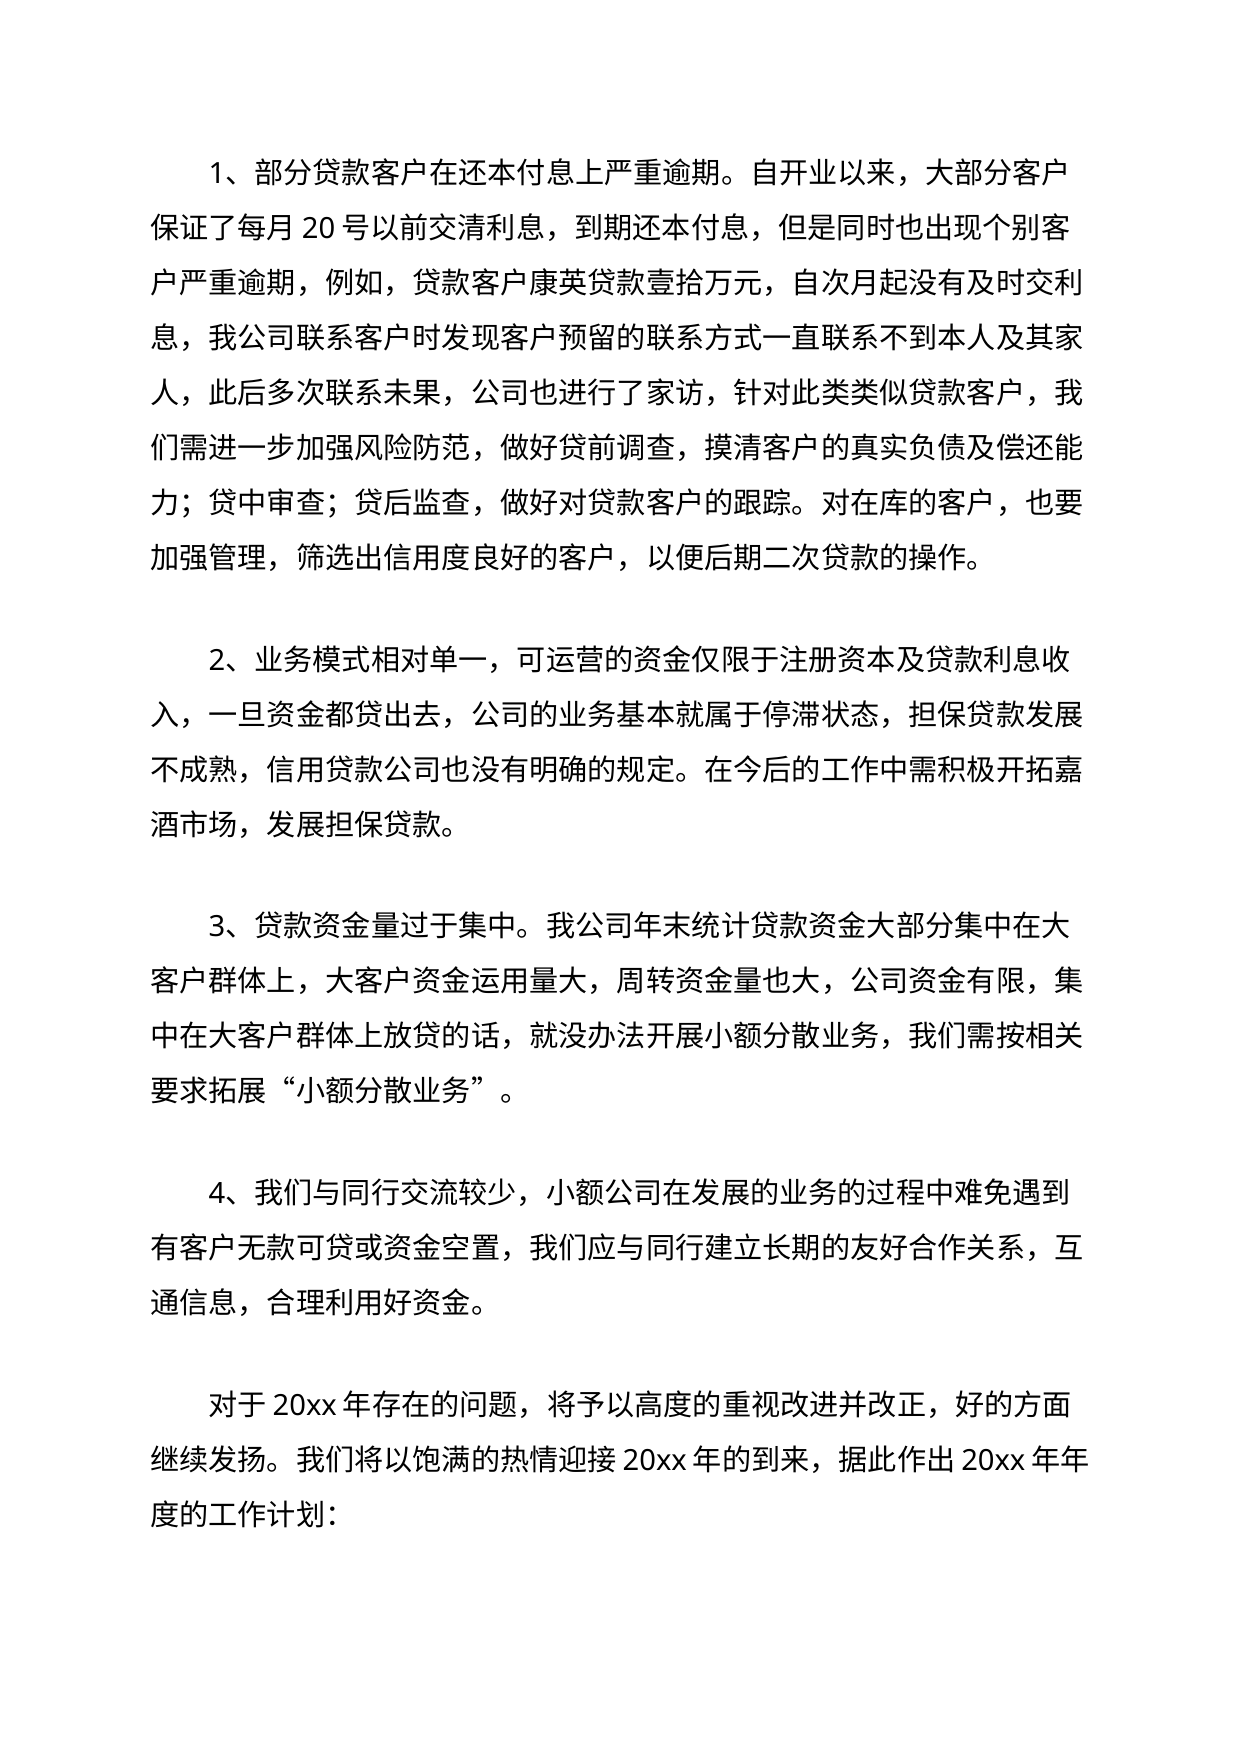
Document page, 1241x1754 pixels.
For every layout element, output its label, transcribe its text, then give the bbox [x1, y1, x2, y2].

text 4、我们与同行交流较少，小额公司在发展的业务的过程中难免遇到有客户无款可贷或资金空置，我们应与同行建立长期的友好合作关系，互通信息，合理利用好资金。 [150, 1169, 1090, 1322]
text 对于20xx年存在的问题，将予以高度的重视改进并改正，好的方面继续发扬。我们将以饱满的热情迎接20xx年的到来，据此作出20xx年年度的工作计划： [150, 1381, 1090, 1533]
text 3、贷款资金量过于集中。我公司年末统计贷款资金大部分集中在大客户群体上，大客户资金运用量大，周转资金量也大，公司资金有限，集中在大客户群体上放贷的话，就没办法开展小额分散业务，我们需按相关要求拓展“小额分散业务”。 [150, 903, 1090, 1110]
text 2、业务模式相对单一，可运营的资金仅限于注册资本及贷款利息收入，一旦资金都贷出去，公司的业务基本就属于停滞状态，担保贷款发展不成熟，信用贷款公司也没有明确的规定。在今后的工作中需积极开拓嘉酒市场，发展担保贷款。 [150, 636, 1090, 843]
text 1、部分贷款客户在还本付息上严重逾期。自开业以来，大部分客户保证了每月20号以前交清利息，到期还本付息，但是同时也出现个别客户严重逾期，例如，贷款客户康英贷款壹拾万元，自次月起没有及时交利息，我公司联系客户时发现客户预留的联系方式一直联系不到本人及其家人，此后多次联系未果，公司也进行了家访，针对此类类似贷款客户，我们需进一步加强风险防范，做好贷前调查，摸清客户的真实负债及偿还能力；贷中审查；贷后监查，做好对贷款客户的跟踪。对在库的客户，也要加强管理，筛选出信用度良好的客户，以便后期二次贷款的操作。 [150, 150, 1090, 577]
